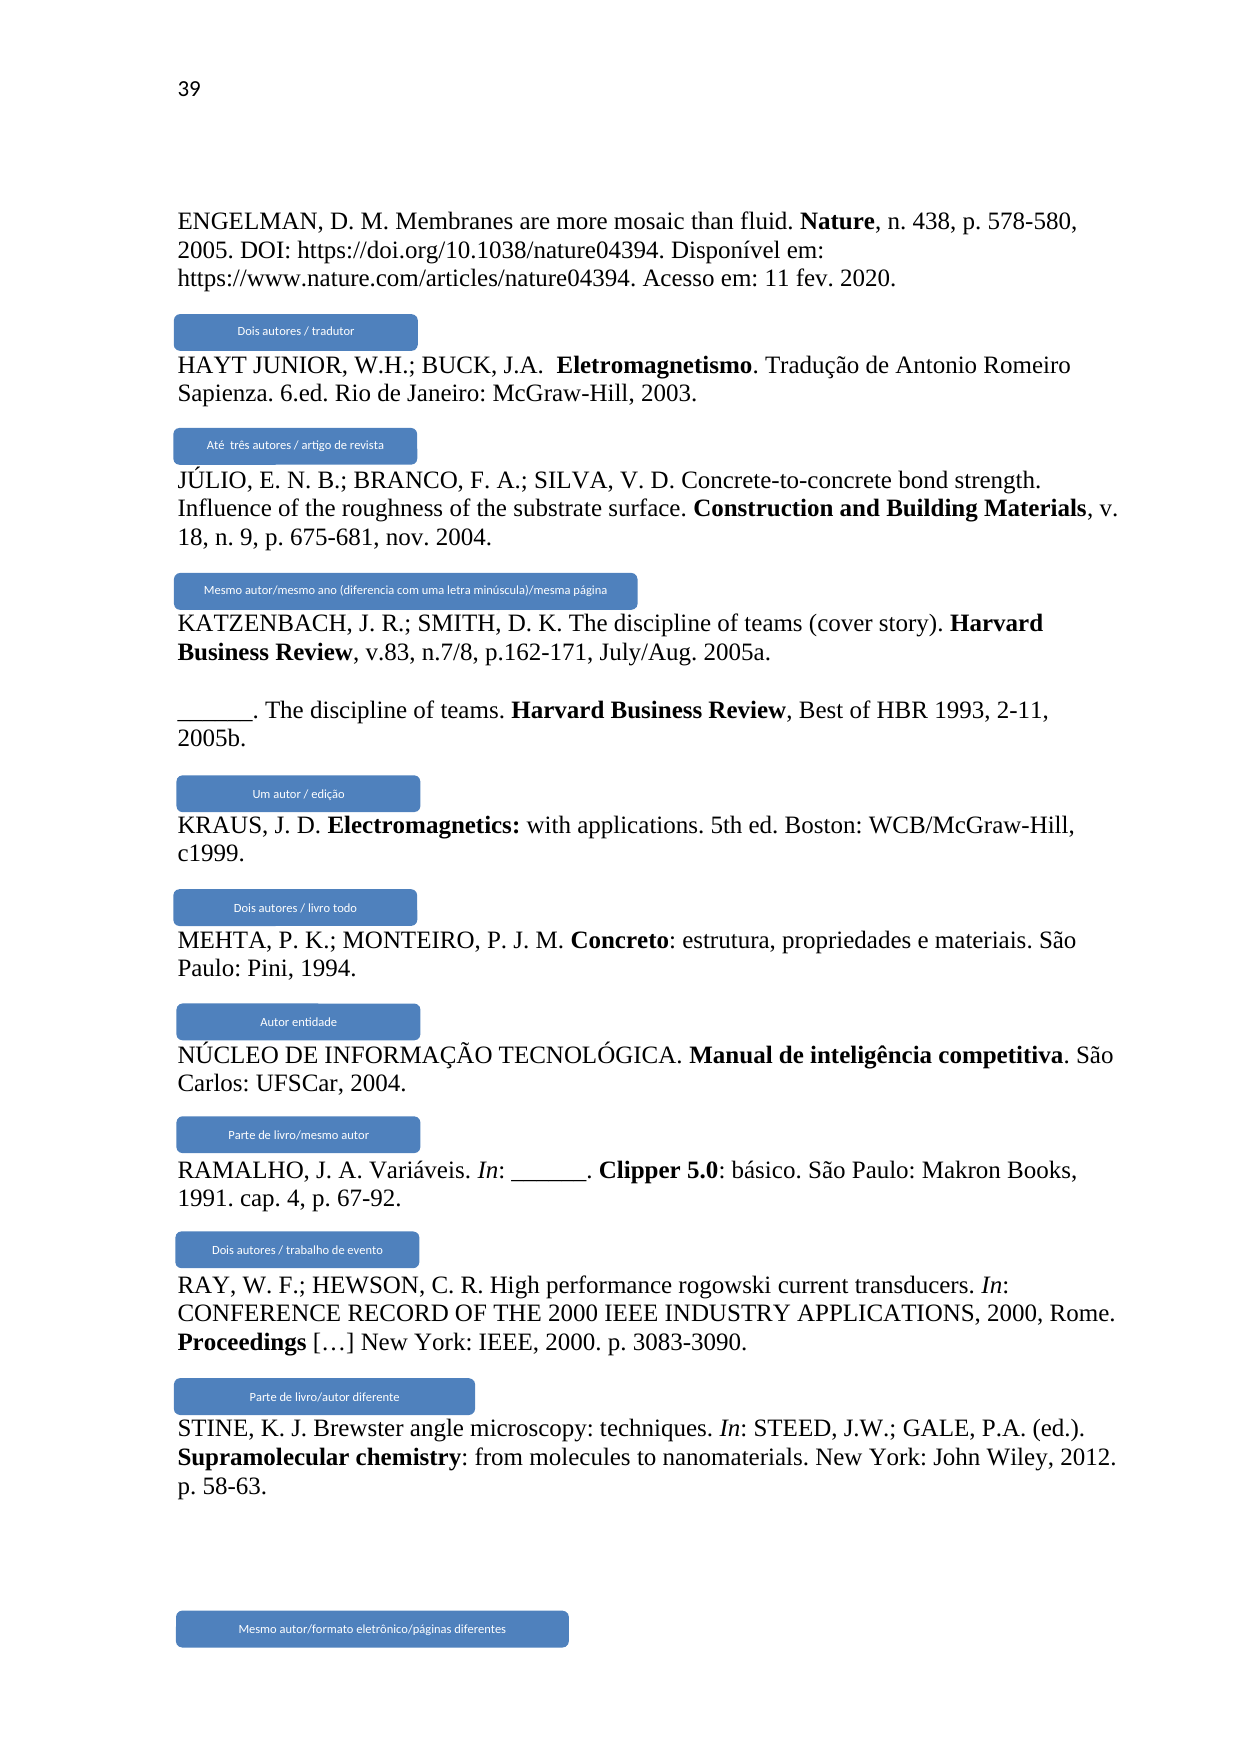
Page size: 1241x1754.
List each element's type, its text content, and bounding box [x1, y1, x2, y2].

text RAMALHO, J. A. Variáveis. In: ______. Clipper 5.0: básico. São Paulo: Makron Books, 1991. cap. 4, p. 67-92. [177, 1155, 1122, 1212]
text STINE, K. J. Brewster angle microscopy: techniques. In: STEED, J.W.; GALE, P.A. (ed.). Supramolecular chemistry: from molecules to nanomaterials. New York: John Wiley, 2012. p. 58-63. [177, 1413, 1122, 1500]
text JÚLIO, E. N. B.; BRANCO, F. A.; SILVA, V. D. Concrete-to-concrete bond strength. Influence of the roughness of the substrate surface. Construction and Building Materials, v. 18, n. 9, p. 675-681, nov. 2004. [177, 465, 1122, 551]
text MEHTA, P. K.; MONTEIRO, P. J. M. Concreto: estrutura, propriedades e materiais. São Paulo: Pini, 1994. [177, 925, 1122, 982]
text ENGELMAN, D. M. Membranes are more mosaic than fluid. Nature, n. 438, p. 578-580, 2005. DOI: https://doi.org/10.1038/nature04394. Disponível em: https://www.nature.com/articles/nature04394. Acesso em: 11 fev. 2020. [177, 206, 1122, 292]
text ______. The discipline of teams. Harvard Business Review, Best of HBR 1993, 2-11, 2005b. [177, 695, 1122, 752]
text KATZENBACH, J. R.; SMITH, D. K. The discipline of teams (cover story). Harvard Business Review, v.83, n.7/8, p.162-171, July/Aug. 2005a. [177, 608, 1122, 666]
text NÚCLEO DE INFORMAÇÃO TECNOLÓGICA. Manual de inteligência competitiva. São Carlos: UFSCar, 2004. [177, 1040, 1122, 1097]
text HAYT JUNIOR, W.H.; BUCK, J.A. Eletromagnetismo. Tradução de Antonio Romeiro Sapienza. 6.ed. Rio de Janeiro: McGraw-Hill, 2003. [177, 350, 1122, 407]
text KRAUS, J. D. Electromagnetics: with applications. 5th ed. Boston: WCB/McGraw-Hill, c1999. [177, 810, 1122, 867]
text RAY, W. F.; HEWSON, C. R. High performance rogowski current transducers. In: CONFERENCE RECORD OF THE 2000 IEEE INDUSTRY APPLICATIONS, 2000, Rome. Proceedings […] New York: IEEE, 2000. p. 3083-3090. [177, 1270, 1122, 1356]
